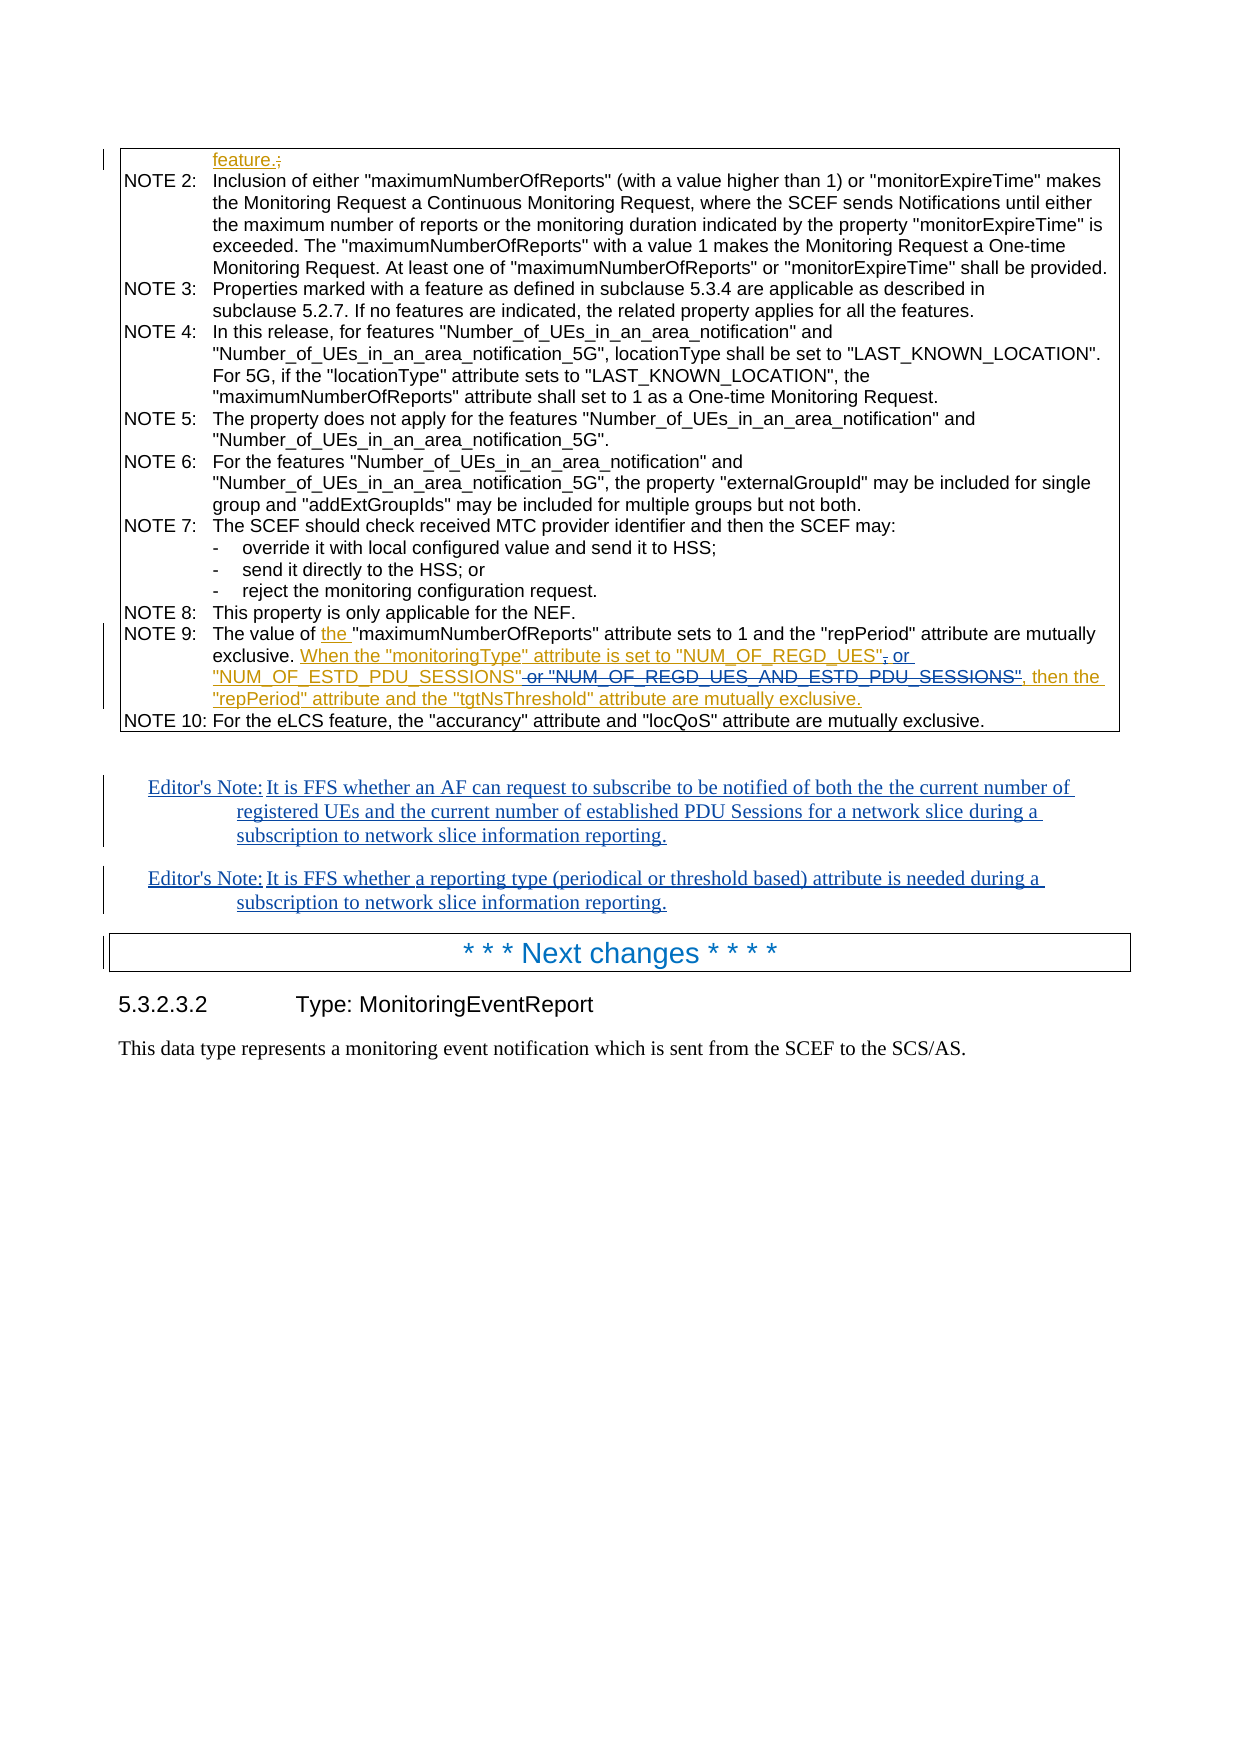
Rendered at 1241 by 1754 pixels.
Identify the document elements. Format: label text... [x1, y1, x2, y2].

text This data type represents a monitoring event notification which is sent from the SCEF to the SCS/AS. [118, 1036, 1122, 1060]
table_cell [121, 149, 1119, 731]
text * * * Next changes * * * * [110, 934, 1130, 971]
subtitle 5.3.2.3.2 Type: MonitoringEventReport [118, 991, 1122, 1017]
